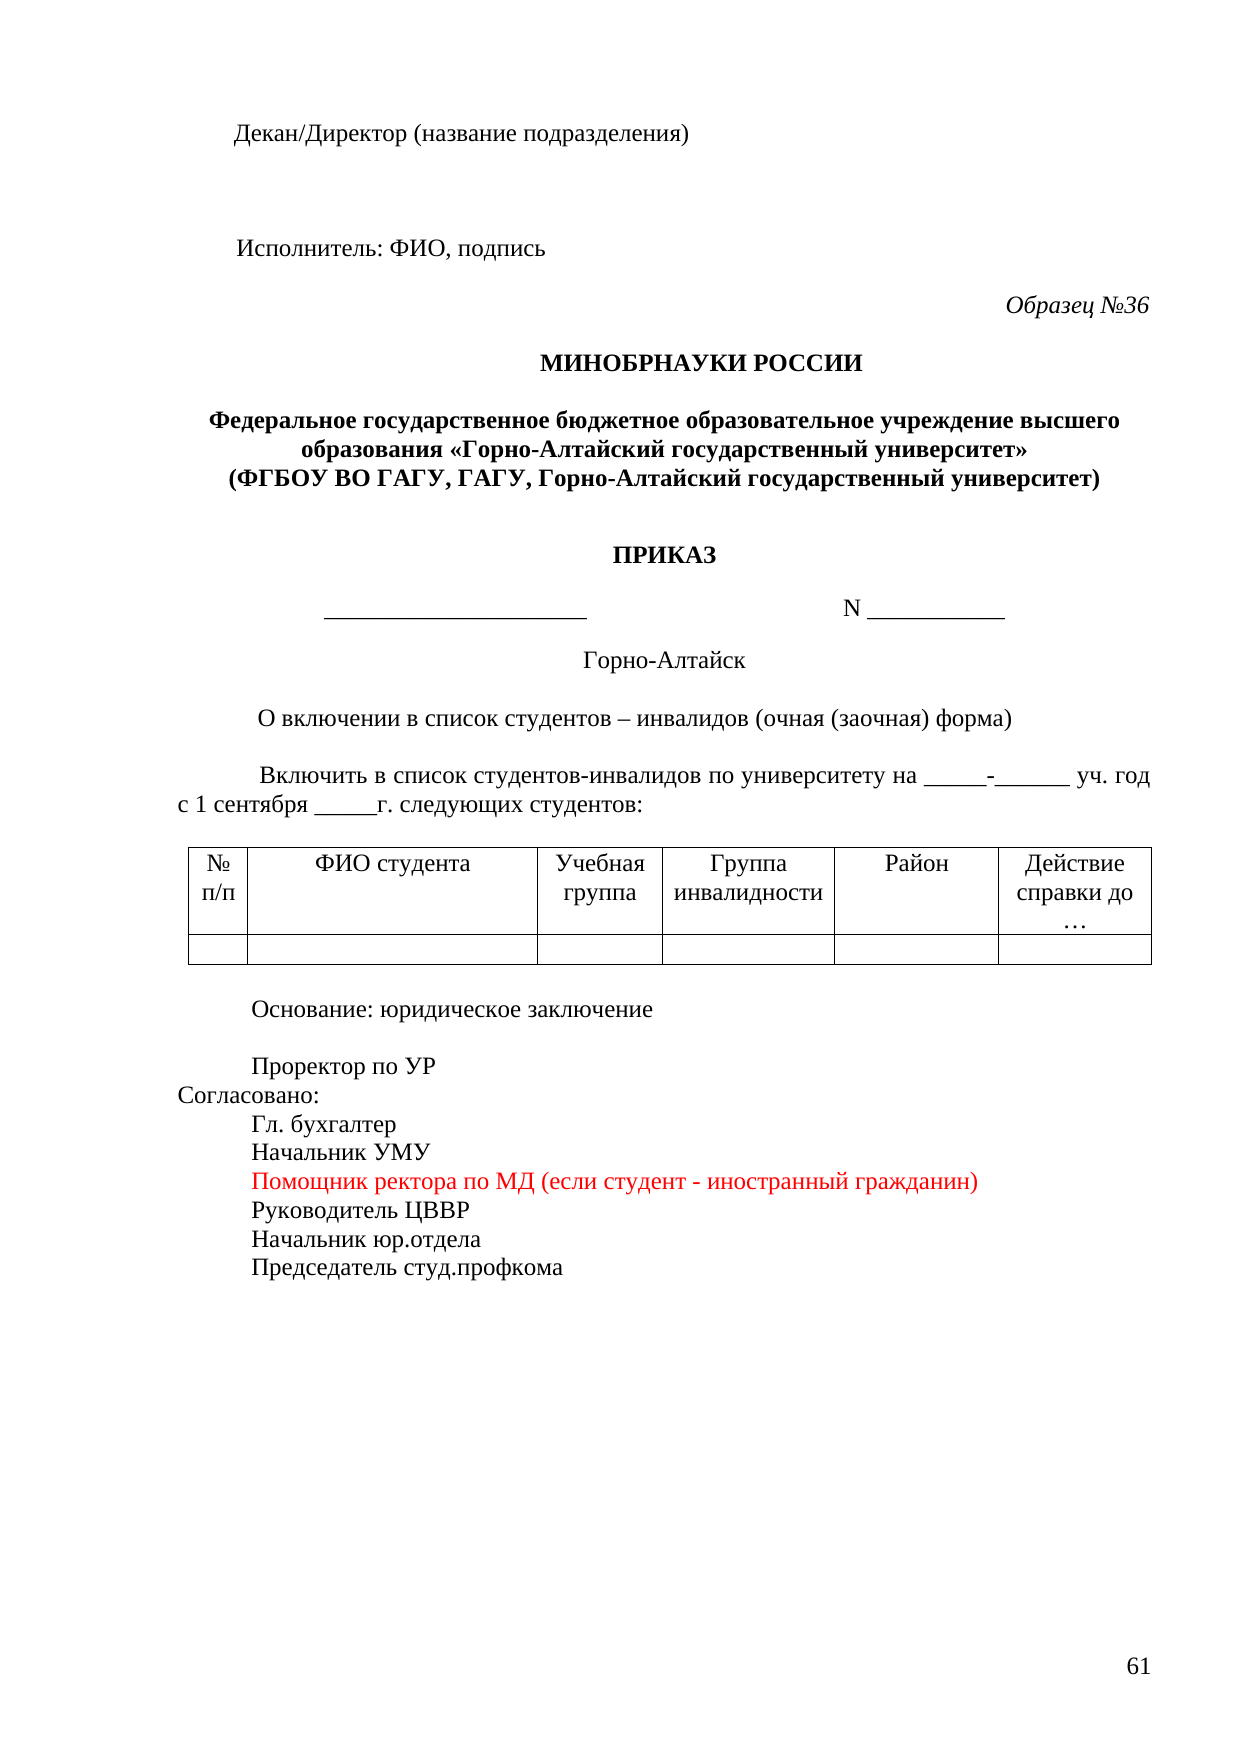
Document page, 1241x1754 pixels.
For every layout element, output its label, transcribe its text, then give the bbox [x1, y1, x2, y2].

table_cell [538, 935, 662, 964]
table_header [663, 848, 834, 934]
text Руководитель ЦВВР [177, 1195, 1152, 1224]
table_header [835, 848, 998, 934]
text Помощник ректора по МД (если студент - иностранный гражданин) [177, 1166, 1152, 1195]
text Гл. бухгалтер [177, 1109, 1152, 1137]
text Декан/Директор (название подразделения) [177, 118, 1152, 147]
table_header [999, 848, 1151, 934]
text _____________________ N ___________ [177, 593, 1152, 622]
text ПРИКАЗ [177, 540, 1152, 569]
text (ФГБОУ ВО ГАГУ, ГАГУ, Горно-Алтайский государственный университет) [177, 463, 1152, 492]
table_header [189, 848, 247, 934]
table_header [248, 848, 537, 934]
text МИНОБРНАУКИ РОССИИ [177, 348, 1152, 377]
text Начальник юр.отдела [177, 1224, 1152, 1252]
text Включить в список студентов-инвалидов по университету на _____-______ уч. год с 1 сентября _____г. следующих студентов: [177, 761, 1152, 818]
text Горно-Алтайск [177, 646, 1152, 674]
text Образец №36 [177, 291, 1152, 319]
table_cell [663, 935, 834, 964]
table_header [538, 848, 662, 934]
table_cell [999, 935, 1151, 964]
text Председатель студ.профкома [177, 1252, 1152, 1281]
text Исполнитель: ФИО, подпись [177, 233, 1152, 262]
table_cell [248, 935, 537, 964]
text О включении в список студентов – инвалидов (очная (заочная) форма) [177, 703, 1152, 732]
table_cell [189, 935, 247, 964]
text Начальник УМУ [177, 1137, 1152, 1166]
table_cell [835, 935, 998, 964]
text Основание: юридическое заключение [177, 994, 1152, 1022]
text Согласовано: [177, 1080, 1152, 1109]
text Проректор по УР [177, 1051, 1152, 1080]
text Федеральное государственное бюджетное образовательное учреждение высшего образования «Горно-Алтайский государственный университет» [177, 406, 1152, 463]
